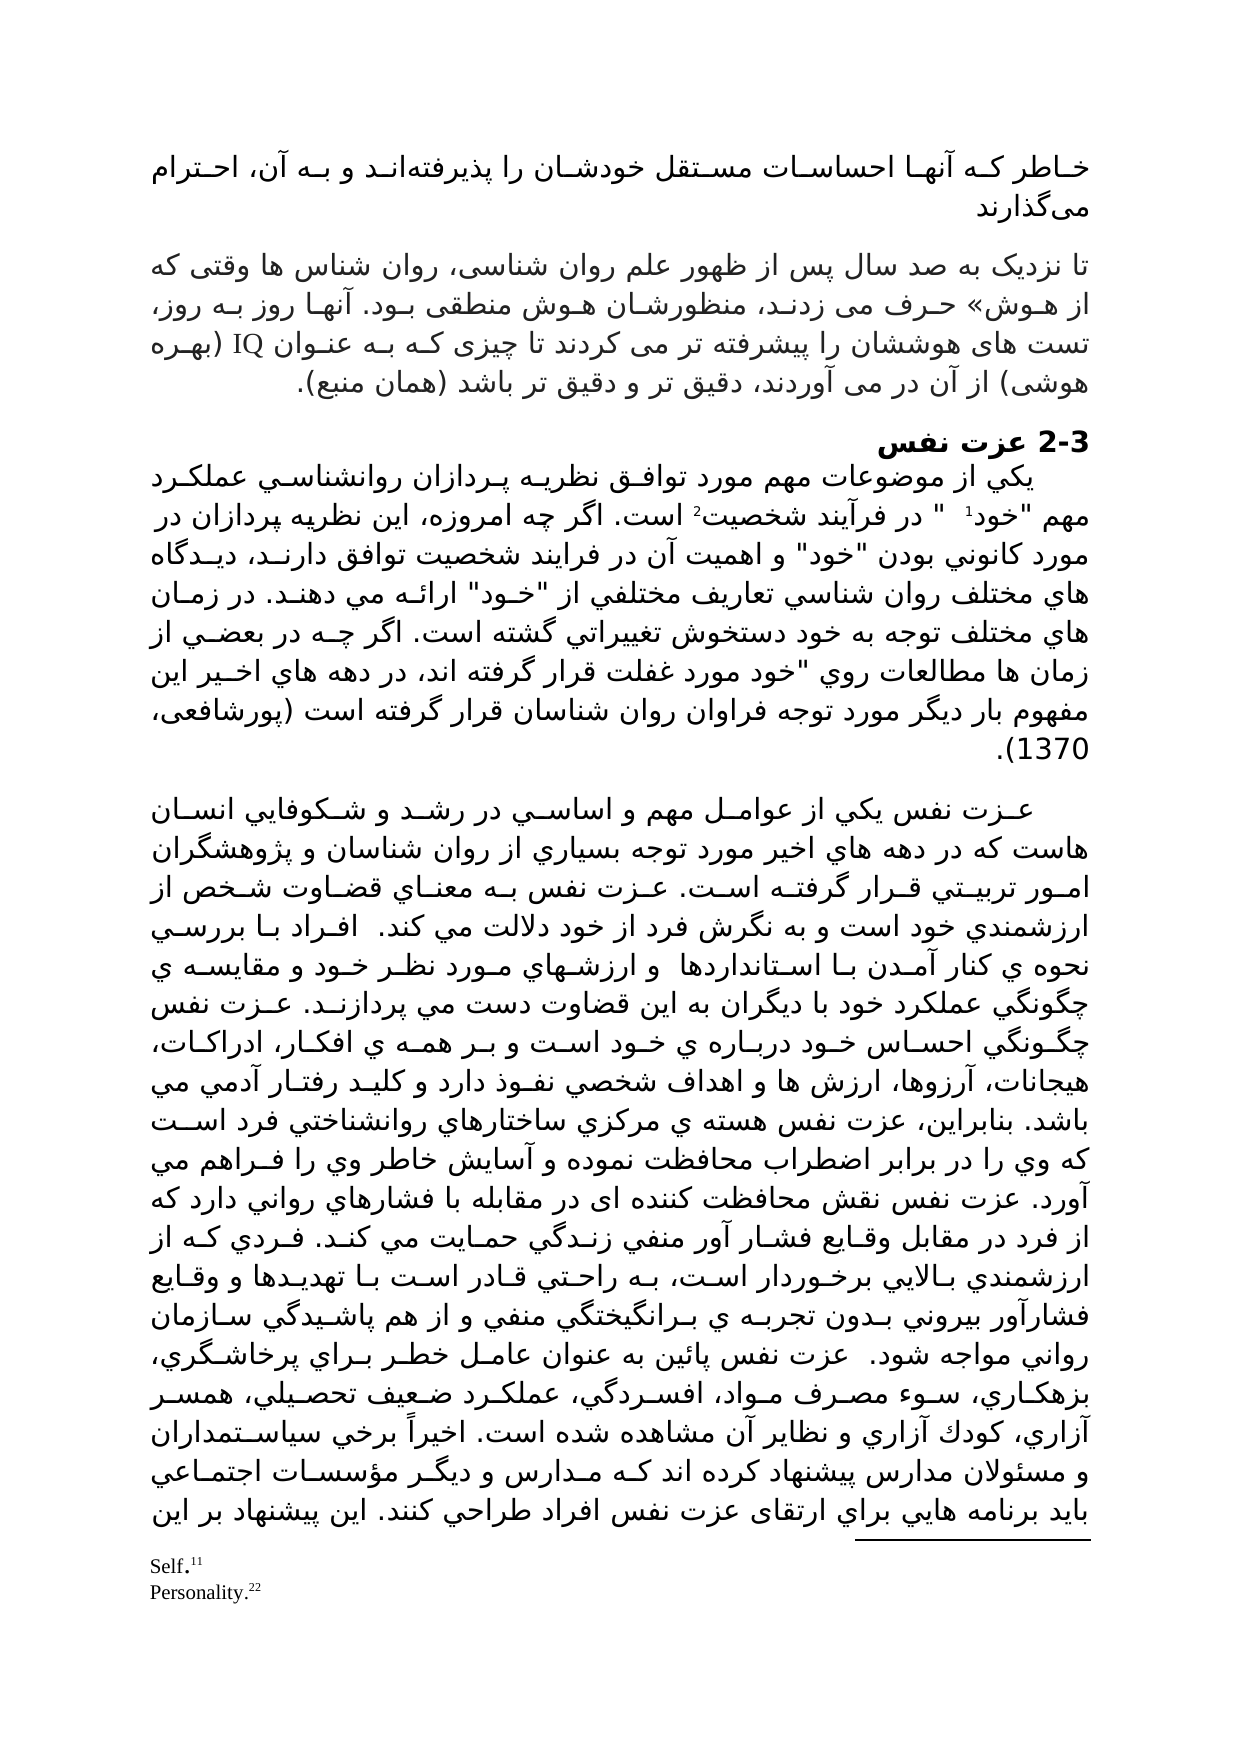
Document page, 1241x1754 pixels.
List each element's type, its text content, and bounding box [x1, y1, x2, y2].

text تا نزدیک به صد سال پس از ظهور علم روان شناسی، روان شناس ها وقتی که از هوش» حرف می زدند، منظورشان هوش منطقی بود. آنها روز به روز، تست های هوششان را پیشرفته تر می کردند تا چیزی که به عنوان IQ (بهره هوشی) از آن در می آوردند، دقیق تر و دقیق تر باشد (همان منبع). [150, 249, 1090, 400]
text يكي از موضوعات مهم مورد توافق نظريه پردازان روانشناسي عملكرد مهم "خود1 " در فرآيند شخصيت2 است. اگر چه امروزه، اين نظريه پردازان در مورد كانوني بودن "خود" و اهميت آن در فرايند شخصيت توافق دارند، ديدگاه هاي مختلف روان شناسي تعاريف مختلفي از "خود" ارائه مي دهند. در زمان هاي مختلف توجه به خود دستخوش تغييراتي گشته است. اگر چه در بعضي از زمان ها مطالعات روي "خود مورد غفلت قرار گرفته اند، در دهه هاي اخير اين مفهوم بار ديگر مورد توجه فراوان روان شناسان قرار گرفته است (پورشافعی،1370). [150, 459, 1090, 766]
subtitle 2-3 عزت نفس [150, 426, 1090, 459]
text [150, 792, 1090, 1527]
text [150, 150, 1090, 223]
